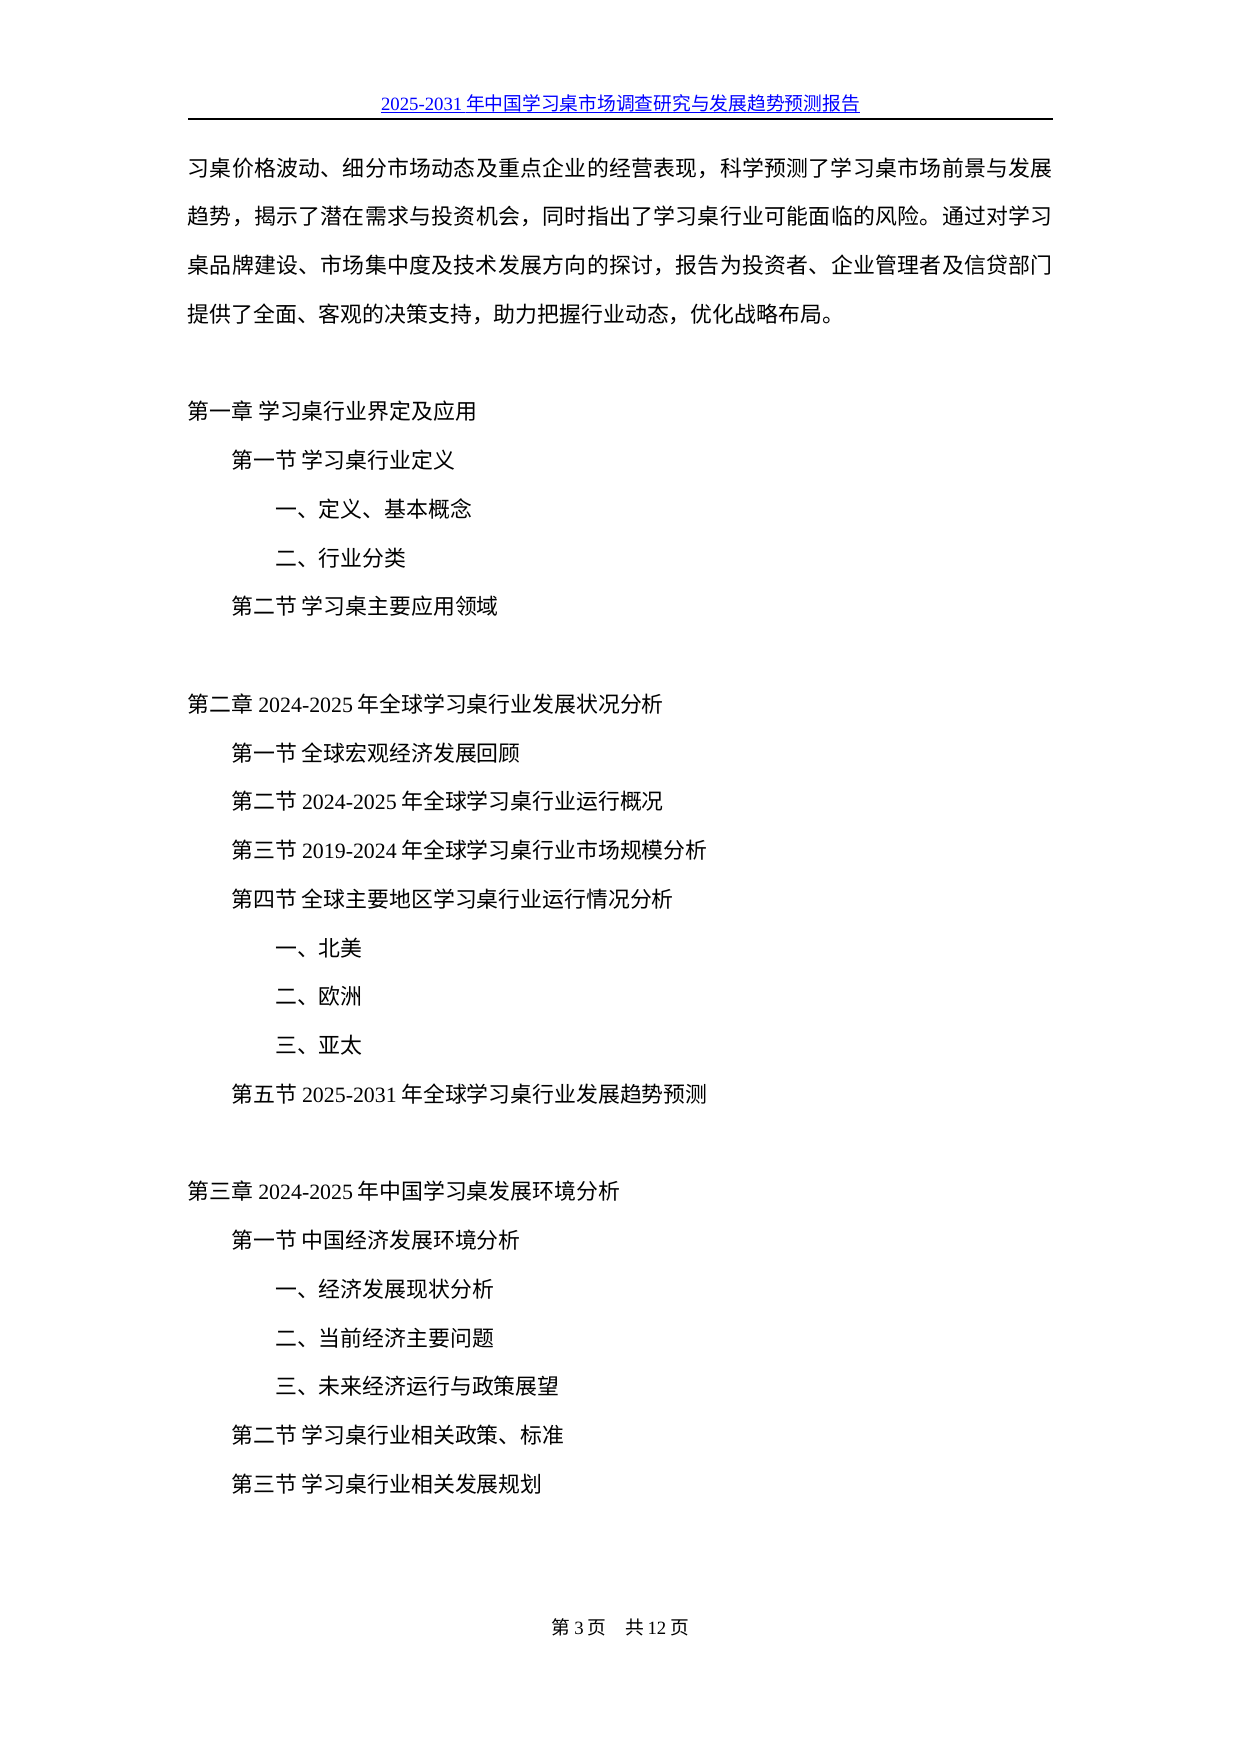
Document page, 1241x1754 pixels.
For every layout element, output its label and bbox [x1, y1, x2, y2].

text [187, 150, 1053, 1499]
